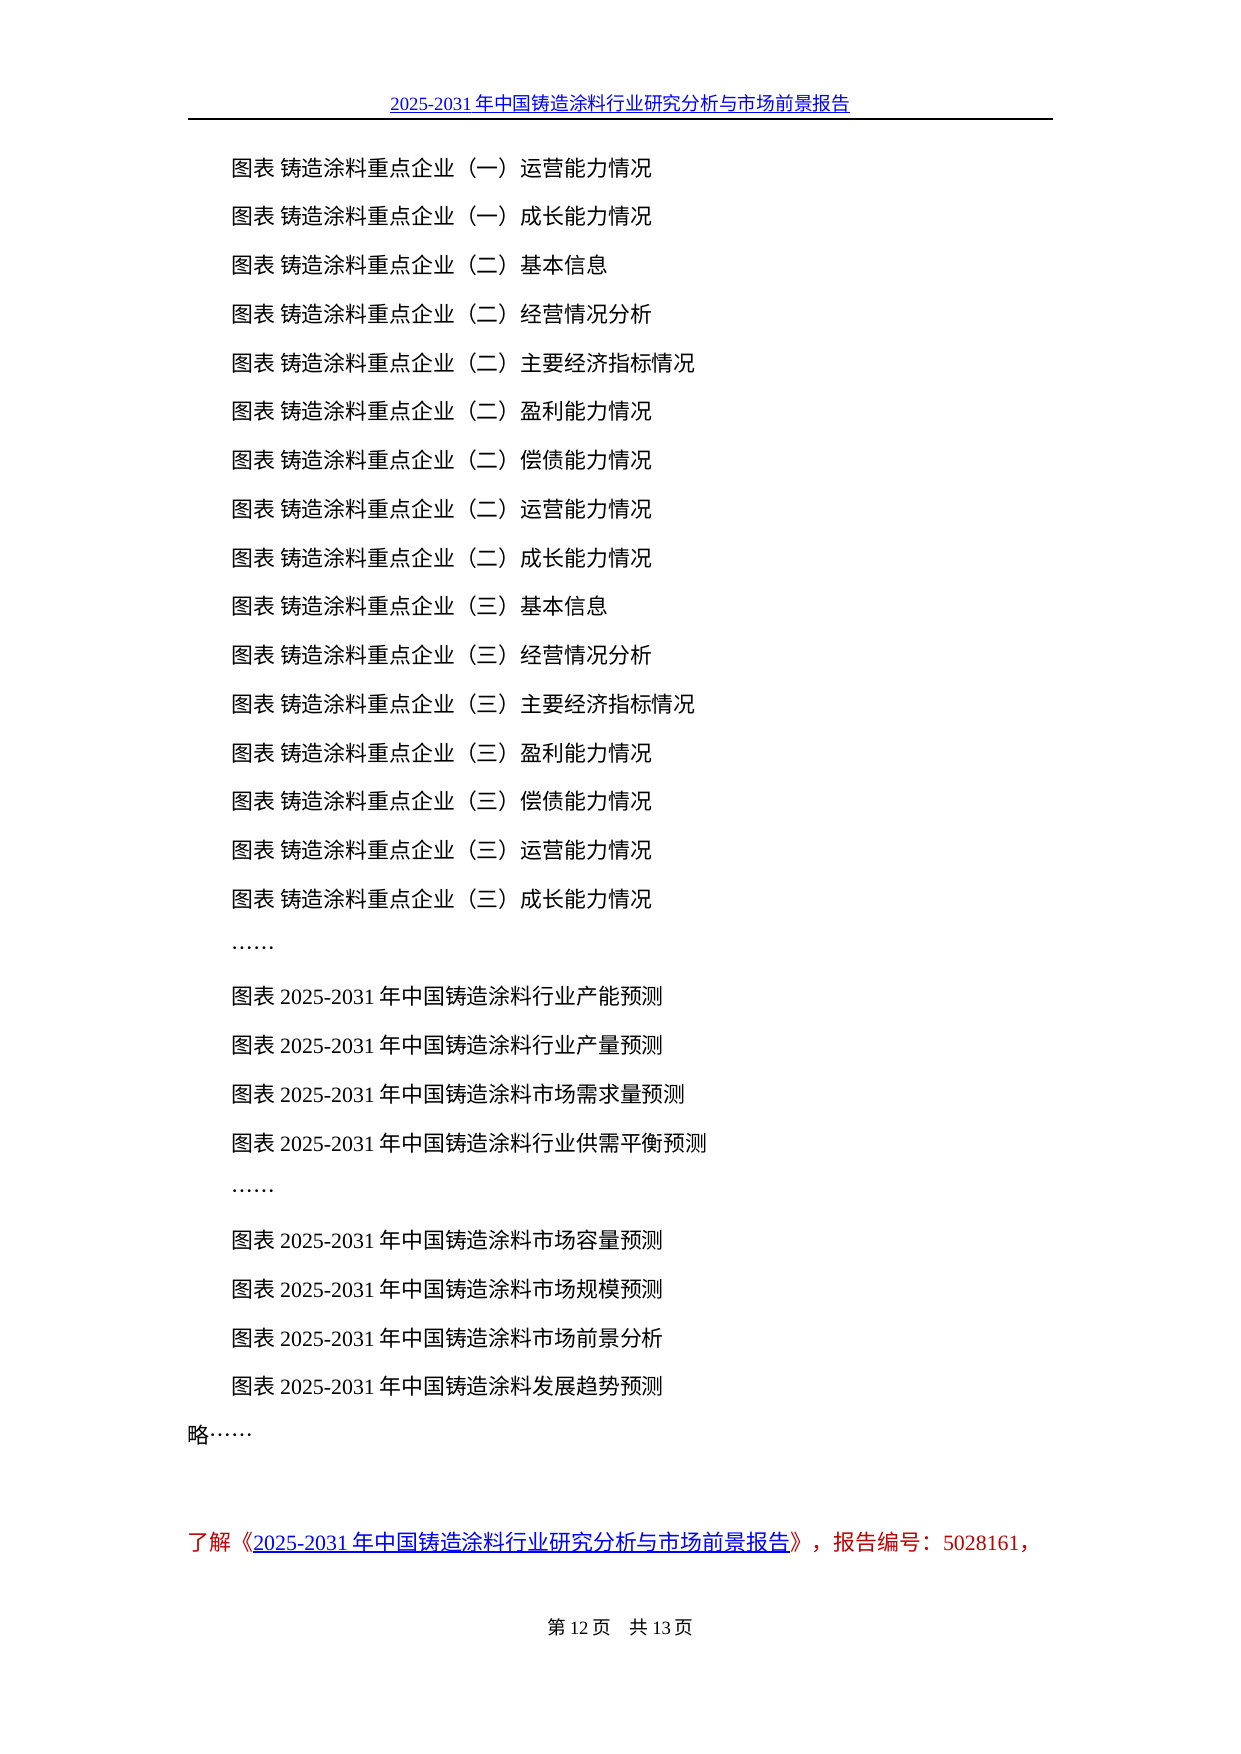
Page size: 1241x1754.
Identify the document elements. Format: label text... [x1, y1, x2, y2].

text 了解《2025-2031年中国铸造涂料行业研究分析与市场前景报告》，报告编号：5028161， [187, 1524, 1053, 1557]
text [187, 150, 1053, 1450]
